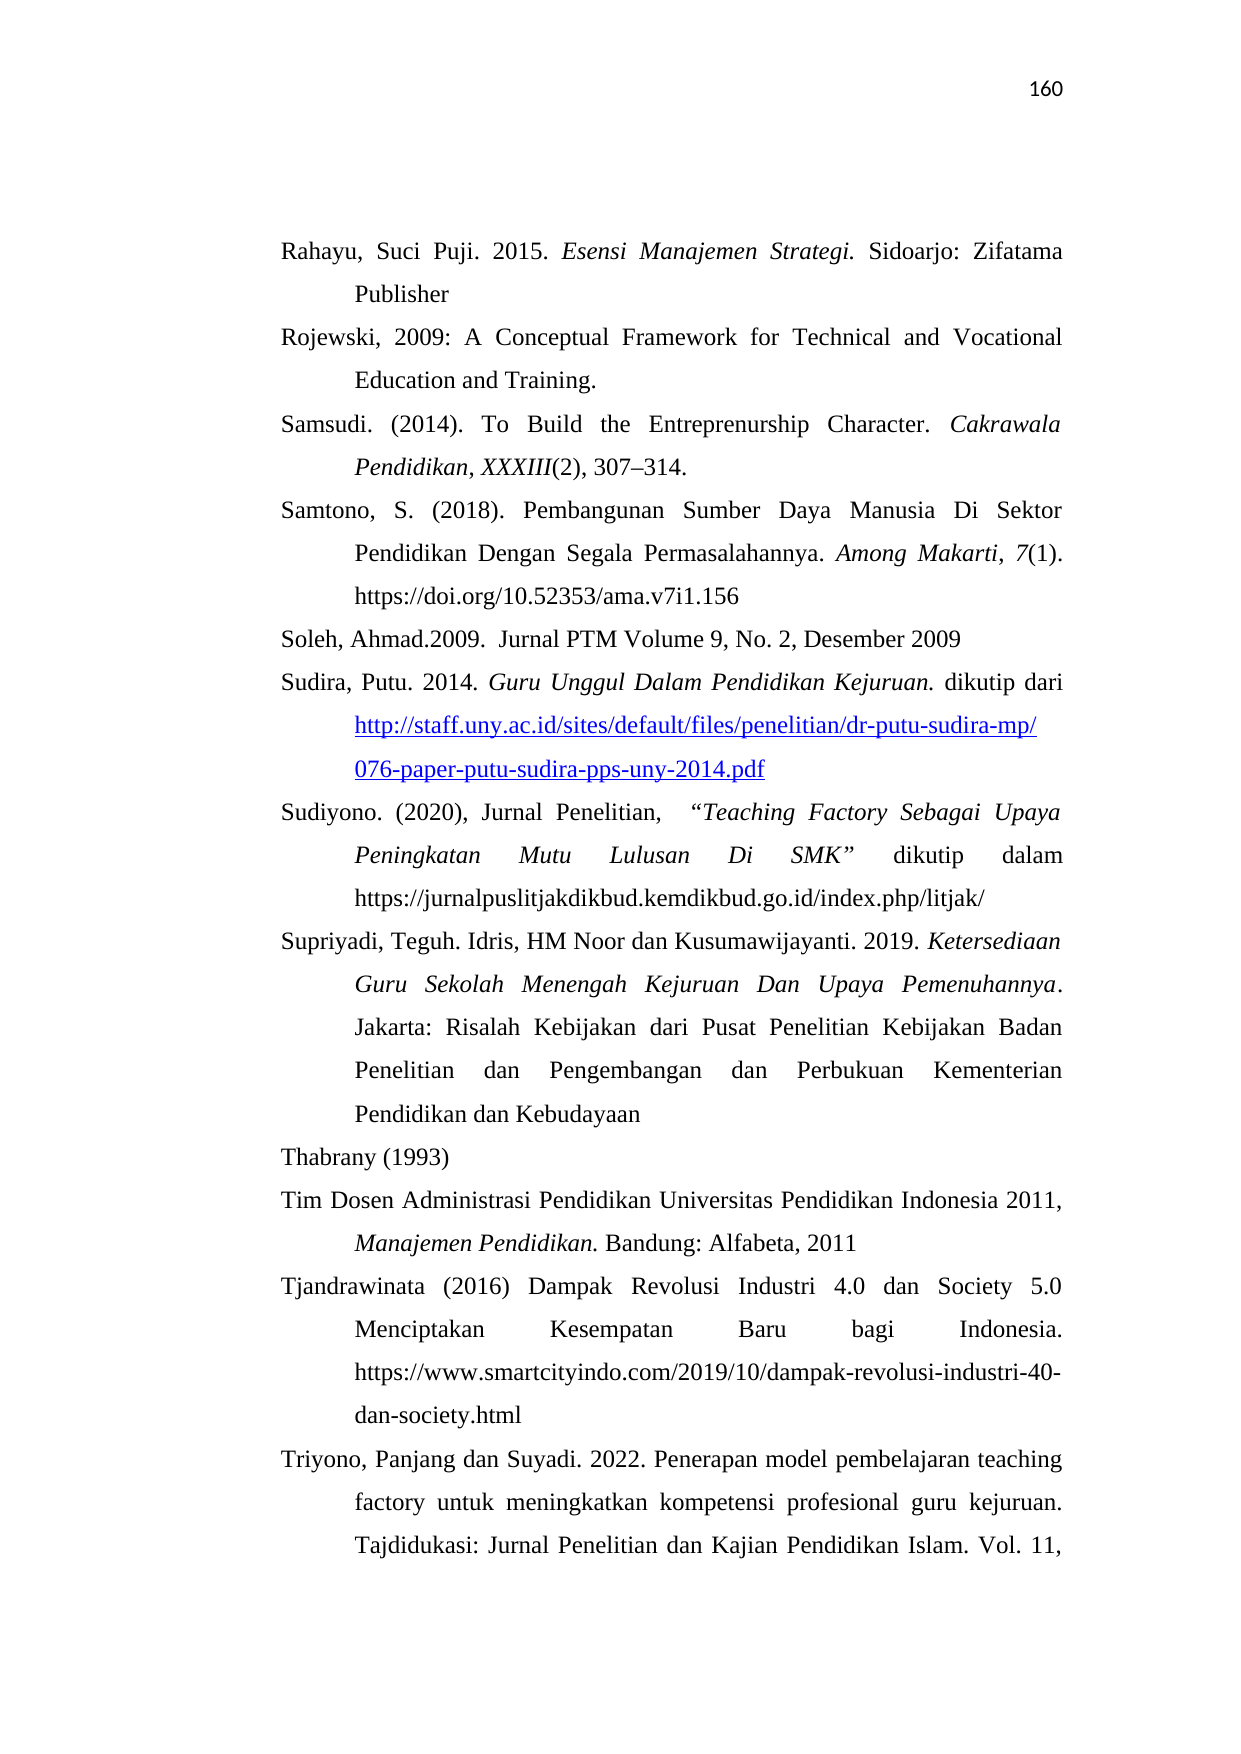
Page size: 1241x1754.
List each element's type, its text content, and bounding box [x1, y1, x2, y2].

text Samtono, S. (2018). Pembangunan Sumber Daya Manusia Di Sektor Pendidikan Dengan Segala Permasalahannya. Among Makarti, 7(1). https://doi.org/10.52353/ama.v7i1.156 [281, 495, 1063, 610]
text Tim Dosen Administrasi Pendidikan Universitas Pendidikan Indonesia 2011, Manajemen Pendidikan. Bandung: Alfabeta, 2011 [281, 1185, 1063, 1257]
text Samsudi. (2014). To Build the Entreprenurship Character. Cakrawala Pendidikan, XXXIII(2), 307–314. [281, 409, 1063, 481]
text Supriyadi, Teguh. Idris, HM Noor dan Kusumawijayanti. 2019. Ketersediaan Guru Sekolah Menengah Kejuruan Dan Upaya Pemenuhannya. Jakarta: Risalah Kebijakan dari Pusat Penelitian Kebijakan Badan Penelitian dan Pengembangan dan Perbukuan Kementerian Pendidikan dan Kebudayaan [281, 926, 1063, 1127]
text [281, 1444, 1063, 1559]
text Rojewski, 2009: A Conceptual Framework for Technical and Vocational Education and Training. [281, 322, 1063, 394]
text Soleh, Ahmad.2009. Jurnal PTM Volume 9, No. 2, Desember 2009 [281, 624, 1063, 653]
text Rahayu, Suci Puji. 2015. Esensi Manajemen Strategi. Sidoarjo: Zifatama Publisher [281, 236, 1063, 308]
text Sudira, Putu. 2014. Guru Unggul Dalam Pendidikan Kejuruan. dikutip dari http://staff.uny.ac.id/sites/default/files/penelitian/dr-putu-sudira-mp/076-paper-putu-sudira-pps-uny-2014.pdf [281, 667, 1063, 782]
text Thabrany (1993) [281, 1142, 1063, 1171]
text Tjandrawinata (2016) Dampak Revolusi Industri 4.0 dan Society 5.0 Menciptakan Kesempatan Baru bagi Indonesia. https://www.smartcityindo.com/2019/10/dampak-revolusi-industri-40-dan-society.html [281, 1271, 1063, 1429]
text Sudiyono. (2020), Jurnal Penelitian, “Teaching Factory Sebagai Upaya Peningkatan Mutu Lulusan Di SMK” dikutip dalam https://jurnalpuslitjakdikbud.kemdikbud.go.id/index.php/litjak/ [281, 797, 1063, 912]
